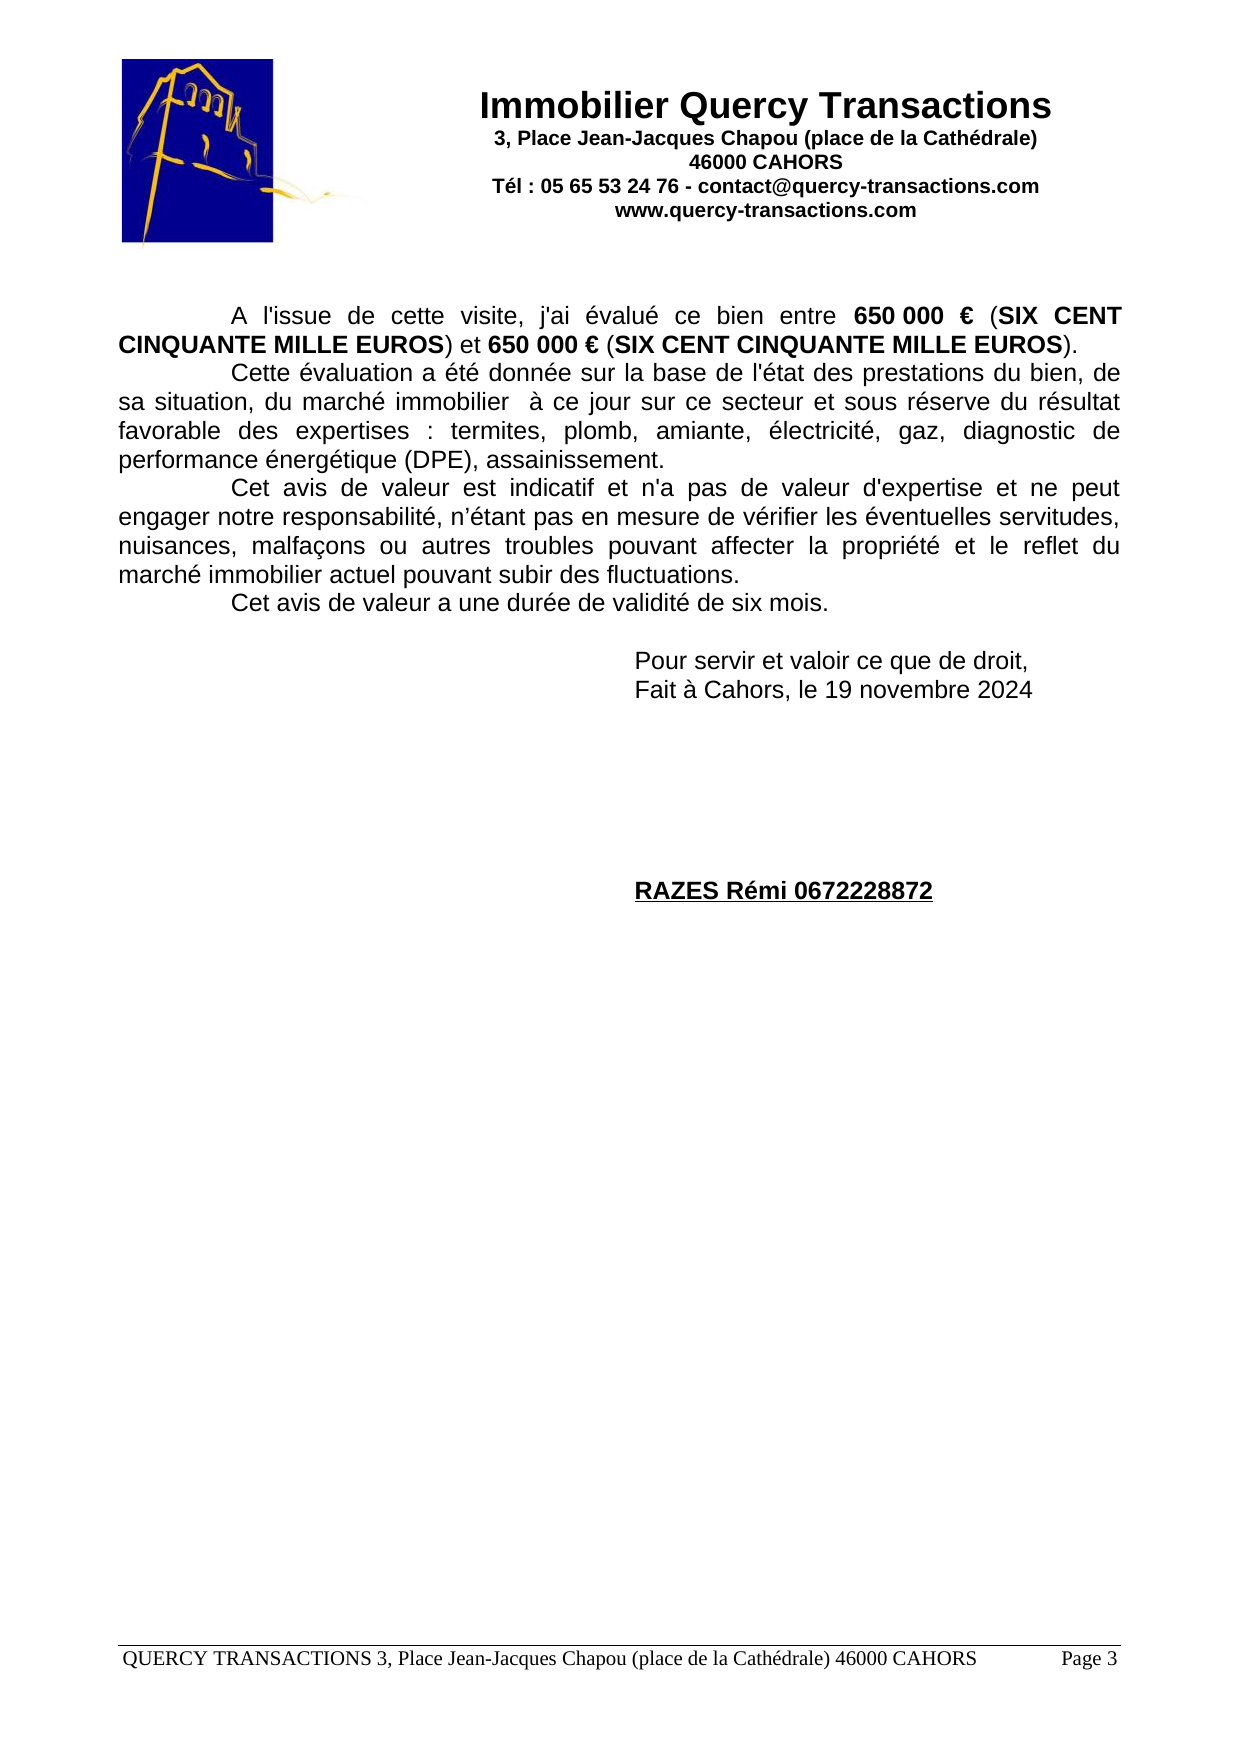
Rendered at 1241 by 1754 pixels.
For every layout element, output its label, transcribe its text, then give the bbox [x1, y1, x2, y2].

text Pour servir et valoir ce que de droit, [118, 646, 1122, 674]
text Cet avis de valeur a une durée de validité de six mois. [118, 588, 1122, 617]
text Fait à Cahors, le 19 novembre 2024 [118, 674, 1122, 703]
picture [121, 59, 368, 249]
text RAZES Rémi 0672228872 [118, 876, 1122, 904]
text A l'issue de cette visite, j'ai évalué ce bien entre 650 000 € (SIX CENT CINQUANTE MILLE EUROS) et 650 000 € (SIX CENT CINQUANTE MILLE EUROS). Cette évaluation a été donnée sur la base de l'état des prestations du bien, de sa situation, du marché immobilier à ce jour sur ce secteur et sous réserve du résultat favorable des expertises : termites, plomb, amiante, électricité, gaz, diagnostic de performance énergétique (DPE), assainissement. [118, 301, 1122, 473]
text Cet avis de valeur est indicatif et n'a pas de valeur d'expertise et ne peut engager notre responsabilité, n’étant pas en mesure de vérifier les éventuelles servitudes, nuisances, malfaçons ou autres troubles pouvant affecter la propriété et le reflet du marché immobilier actuel pouvant subir des fluctuations. [118, 473, 1122, 588]
